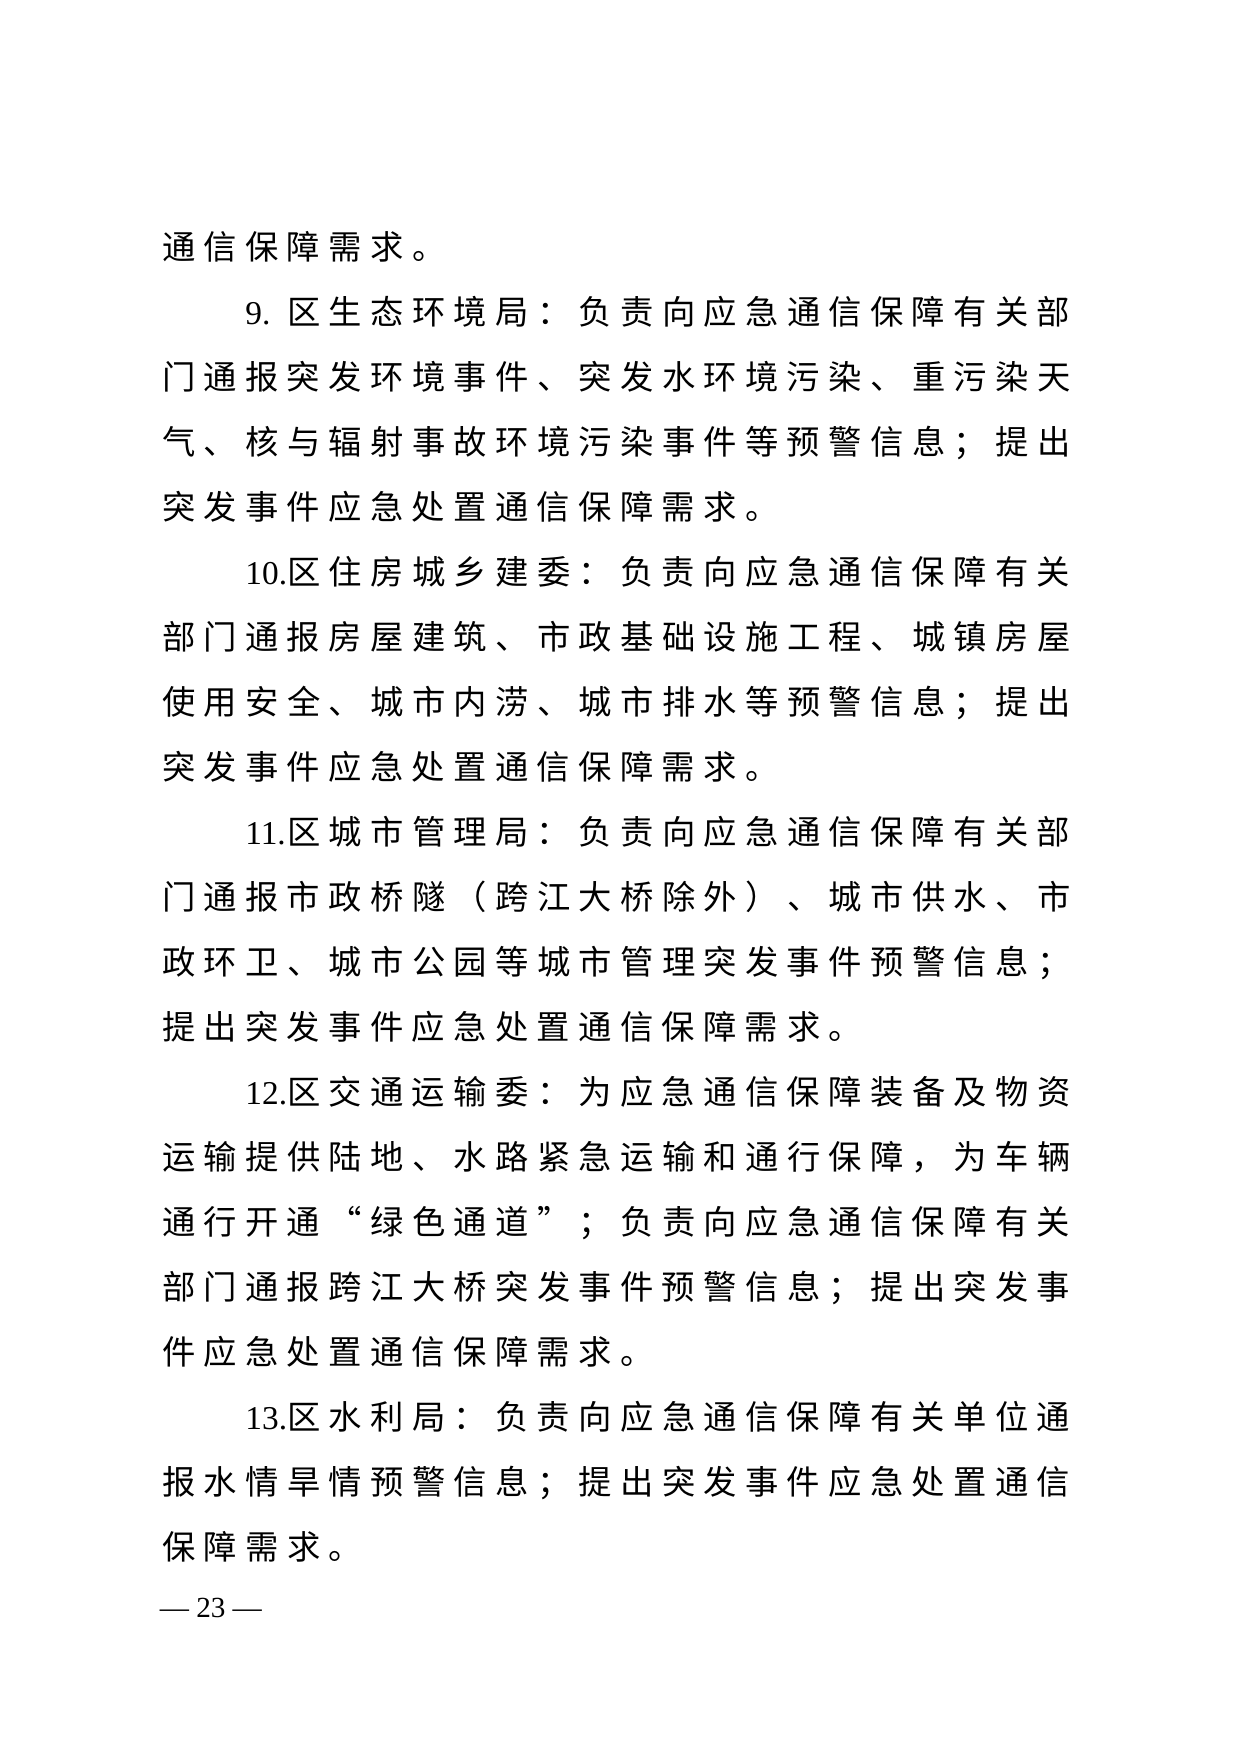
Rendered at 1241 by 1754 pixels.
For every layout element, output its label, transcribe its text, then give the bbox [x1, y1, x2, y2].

text 11.区城市管理局：负责向应急通信保障有关部门通报市政桥隧（跨江大桥除外）、城市供水、市政环卫、城市公园等城市管理突发事件预警信息；提出突发事件应急处置通信保障需求。 [162, 797, 1078, 1057]
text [162, 212, 1078, 277]
text 9.区生态环境局：负责向应急通信保障有关部门通报突发环境事件、突发水环境污染、重污染天气、核与辐射事故环境污染事件等预警信息；提出突发事件应急处置通信保障需求。 [162, 277, 1078, 537]
text 13.区水利局：负责向应急通信保障有关单位通报水情旱情预警信息；提出突发事件应急处置通信保障需求。 [162, 1382, 1078, 1577]
text 10.区住房城乡建委：负责向应急通信保障有关部门通报房屋建筑、市政基础设施工程、城镇房屋使用安全、城市内涝、城市排水等预警信息；提出突发事件应急处置通信保障需求。 [162, 537, 1078, 797]
text 12.区交通运输委：为应急通信保障装备及物资运输提供陆地、水路紧急运输和通行保障，为车辆通行开通“绿色通道”；负责向应急通信保障有关部门通报跨江大桥突发事件预警信息；提出突发事件应急处置通信保障需求。 [162, 1057, 1078, 1382]
